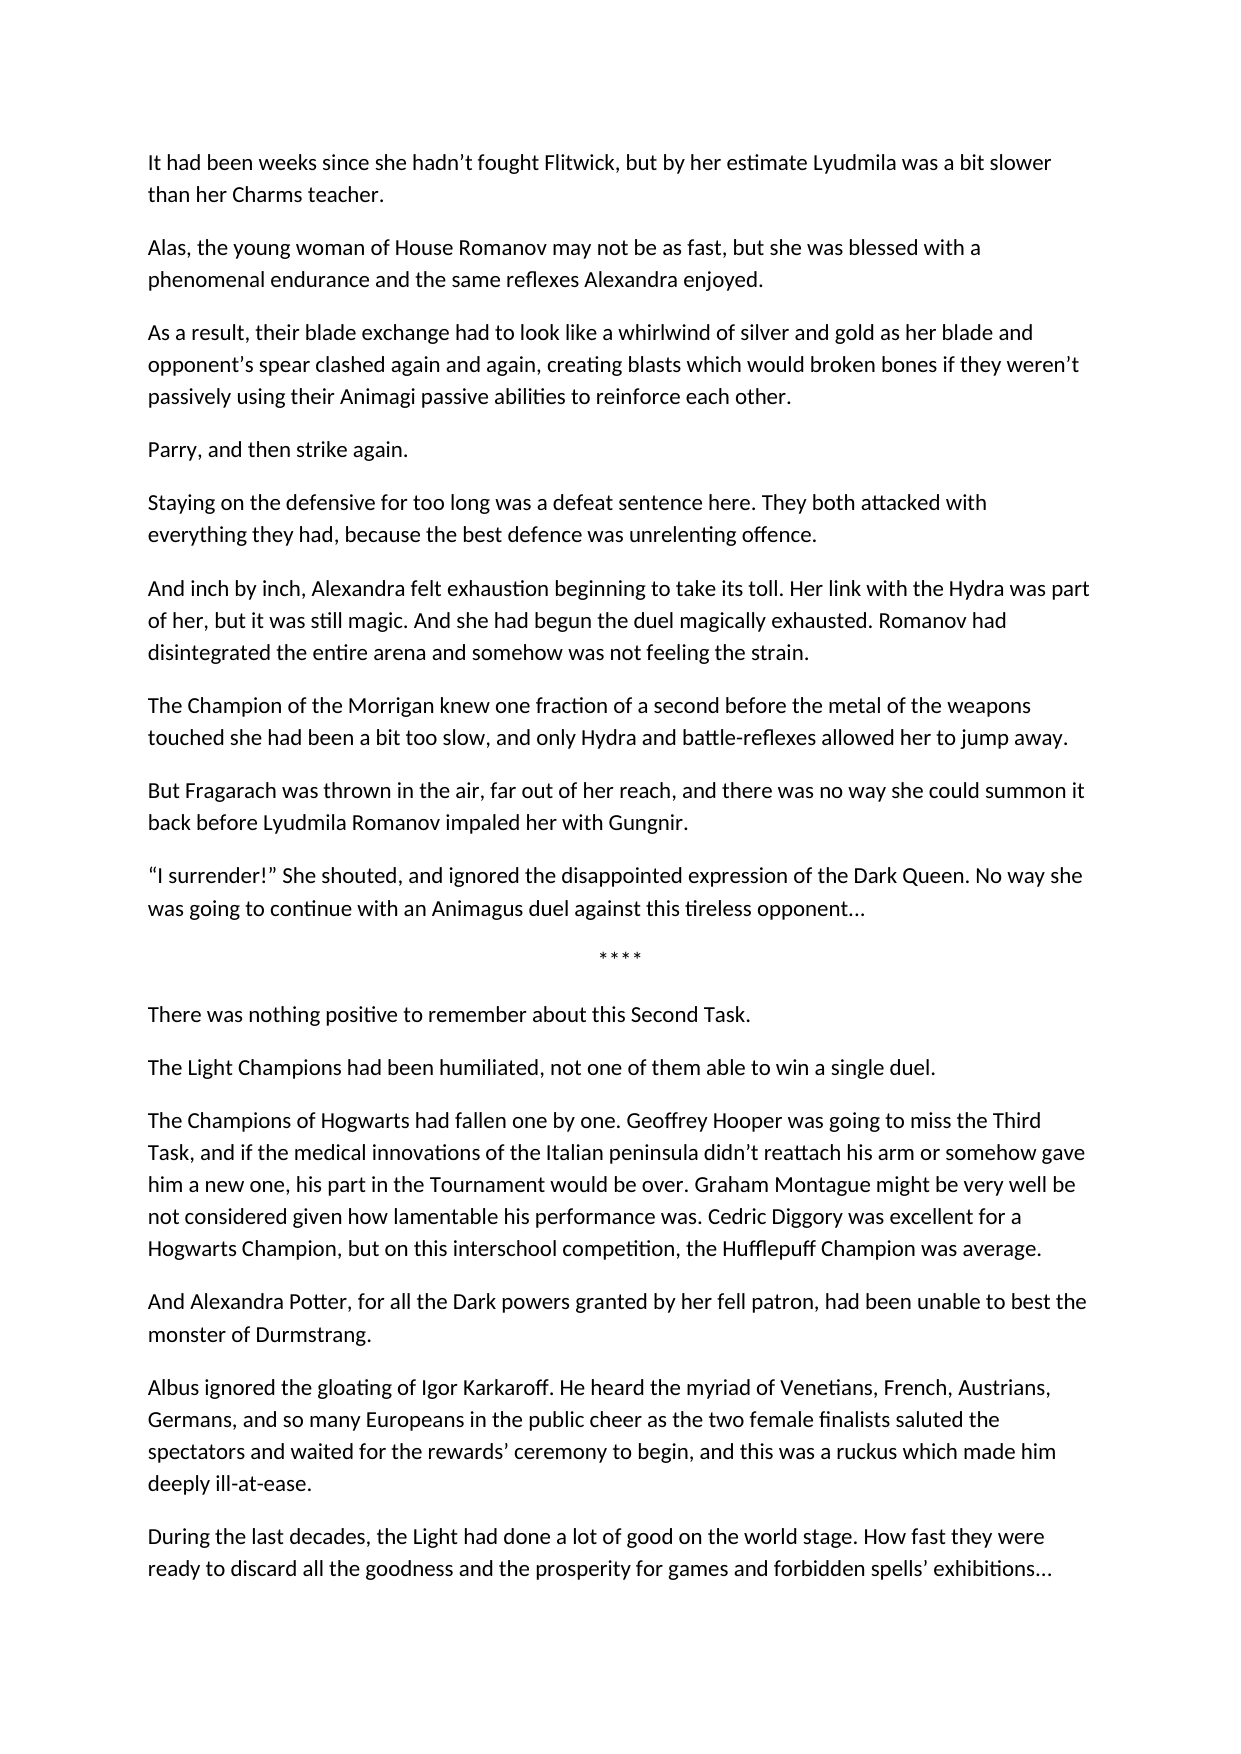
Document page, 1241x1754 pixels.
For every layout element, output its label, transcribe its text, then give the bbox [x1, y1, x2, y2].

text The Champion of the Morrigan knew one fraction of a second before the metal of the weapons touched she had been a bit too slow, and only Hydra and battle-reflexes allowed her to jump away. [148, 691, 1093, 751]
text During the last decades, the Light had done a lot of good on the world stage. How fast they were ready to discard all the goodness and the prosperity for games and forbidden spells’ exhibitions... [148, 1522, 1093, 1582]
text There was nothing positive to remember about this Second Task. [148, 1000, 1093, 1028]
text And inch by inch, Alexandra felt exhaustion beginning to take its toll. Her link with the Hydra was part of her, but it was still magic. And she had begun the duel magically exhausted. Romanov had disintegrated the entire arena and somehow was not feeling the strain. [148, 574, 1093, 666]
text Albus ignored the gloating of Igor Karkaroff. He heard the myriad of Venetians, French, Austrians, Germans, and so many Europeans in the public cheer as the two female finalists saluted the spectators and waited for the rewards’ ceremony to begin, and this was a ruckus which made him deeply ill-at-ease. [148, 1373, 1093, 1497]
text The Light Champions had been humiliated, not one of them able to win a single duel. [148, 1053, 1093, 1081]
text **** [148, 947, 1093, 975]
text As a result, their blade exchange had to look like a whirlwind of silver and gold as her blade and opponent’s spear clashed again and again, creating blasts which would broken bones if they weren’t passively using their Animagi passive abilities to reinforce each other. [148, 318, 1093, 410]
text Alas, the young woman of House Romanov may not be as fast, but she was blessed with a phenomenal endurance and the same reflexes Alexandra enjoyed. [148, 233, 1093, 293]
text “I surrender!” She shouted, and ignored the disappointed expression of the Dark Queen. No way she was going to continue with an Animagus duel against this tireless opponent... [148, 861, 1093, 922]
text It had been weeks since she hadn’t fought Flitwick, but by her estimate Lyudmila was a bit slower than her Charms teacher. [148, 148, 1093, 208]
text And Alexandra Potter, for all the Dark powers granted by her fell patron, had been unable to best the monster of Durmstrang. [148, 1287, 1093, 1348]
text The Champions of Hogwarts had fallen one by one. Geoffrey Hooper was going to miss the Third Task, and if the medical innovations of the Italian peninsula didn’t reattach his arm or somehow gave him a new one, his part in the Tournament would be over. Graham Montague might be very well be not considered given how lamentable his performance was. Cedric Diggory was excellent for a Hogwarts Champion, but on this interschool competition, the Hufflepuff Champion was average. [148, 1106, 1093, 1262]
text But Fragarach was thrown in the air, far out of her reach, and there was no way she could summon it back before Lyudmila Romanov impaled her with Gungnir. [148, 776, 1093, 836]
text Staying on the defensive for too long was a defeat sentence here. They both attacked with everything they had, because the best defence was unrelenting offence. [148, 488, 1093, 549]
text Parry, and then strike again. [148, 435, 1093, 463]
